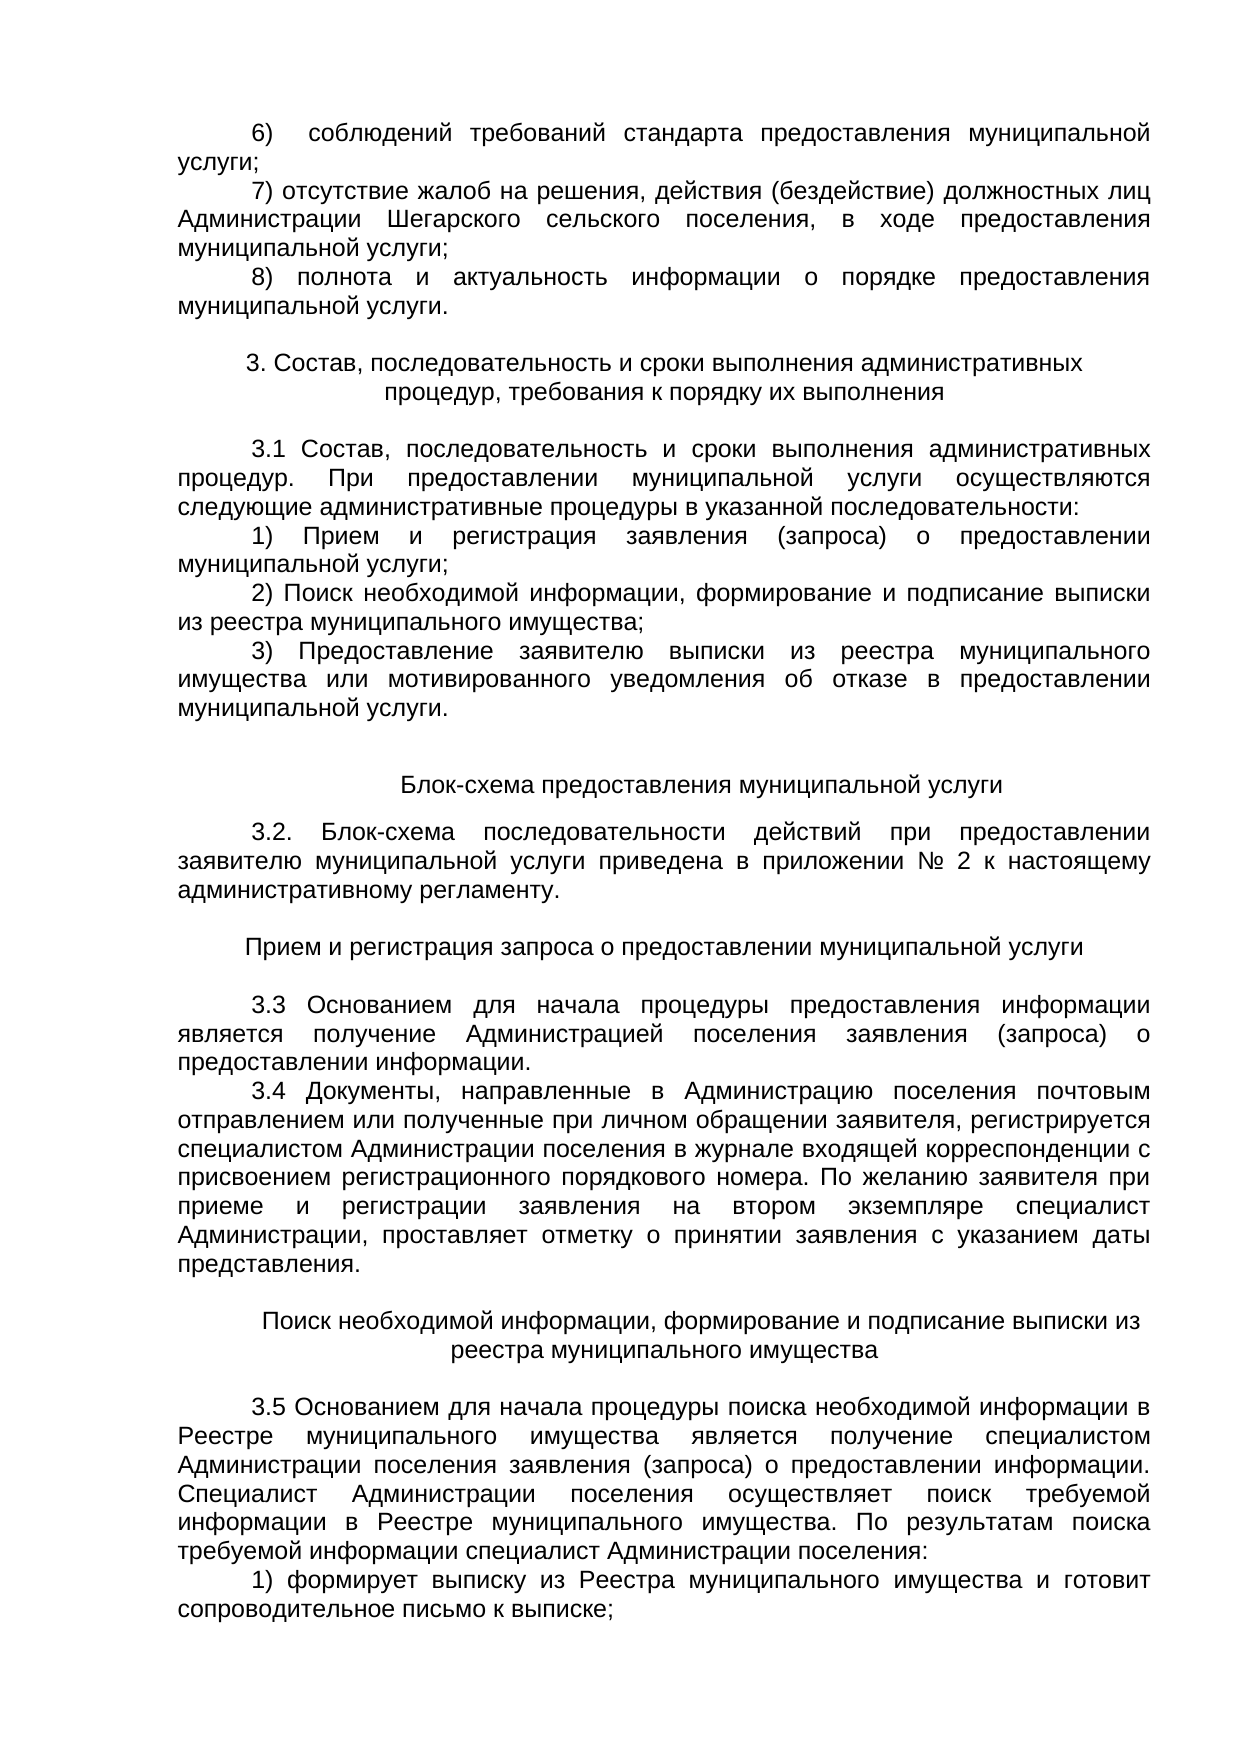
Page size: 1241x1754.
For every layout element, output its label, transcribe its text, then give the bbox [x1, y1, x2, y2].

text 2) Поиск необходимой информации, формирование и подписание выписки из реестра муниципального имущества; [177, 578, 1152, 636]
text 1) Прием и регистрация заявления (запроса) о предоставлении муниципальной услуги; [177, 521, 1152, 578]
text 3. Состав, последовательность и сроки выполнения административных [177, 348, 1152, 377]
text процедур, требования к порядку их выполнения [177, 377, 1152, 406]
text 3.3 Основанием для начала процедуры предоставления информации является получение Администрацией поселения заявления (запроса) о предоставлении информации. [177, 990, 1152, 1076]
text 3.2. Блок-схема последовательности действий при предоставлении заявителю муниципальной услуги приведена в приложении № 2 к настоящему административному регламенту. [177, 817, 1152, 903]
text 3.1 Состав, последовательность и сроки выполнения административных процедур. При предоставлении муниципальной услуги осуществляются следующие административные процедуры в указанной последовательности: [177, 434, 1152, 521]
text 3.4 Документы, направленные в Администрацию поселения почтовым отправлением или полученные при личном обращении заявителя, регистрируется специалистом Администрации поселения в журнале входящей корреспонденции с присвоением регистрационного порядкового номера. По желанию заявителя при приеме и регистрации заявления на втором экземпляре специалист Администрации, проставляет отметку о принятии заявления с указанием даты представления. [177, 1076, 1152, 1277]
text 6) соблюдений требований стандарта предоставления муниципальной услуги; [177, 118, 1152, 176]
text 7) отсутствие жалоб на решения, действия (бездействие) должностных лиц Администрации Шегарского сельского поселения, в ходе предоставления муниципальной услуги; [177, 176, 1152, 262]
text 3.5 Основанием для начала процедуры поиска необходимой информации в Реестре муниципального имущества является получение специалистом Администрации поселения заявления (запроса) о предоставлении информации. Специалист Администрации поселения осуществляет поиск требуемой информации в Реестре муниципального имущества. По результатам поиска требуемой информации специалист Администрации поселения: [177, 1392, 1152, 1565]
text Прием и регистрация запроса о предоставлении муниципальной услуги [177, 932, 1152, 961]
text Поиск необходимой информации, формирование и подписание выписки из реестра муниципального имущества [177, 1306, 1152, 1363]
text 3) Предоставление заявителю выписки из реестра муниципального имущества или мотивированного уведомления об отказе в предоставлении муниципальной услуги. [177, 636, 1152, 722]
text Блок-схема предоставления муниципальной услуги [177, 769, 1152, 798]
text 8) полнота и актуальность информации о порядке предоставления муниципальной услуги. [177, 262, 1152, 319]
text 1) формирует выписку из Реестра муниципального имущества и готовит сопроводительное письмо к выписке; [177, 1565, 1152, 1622]
